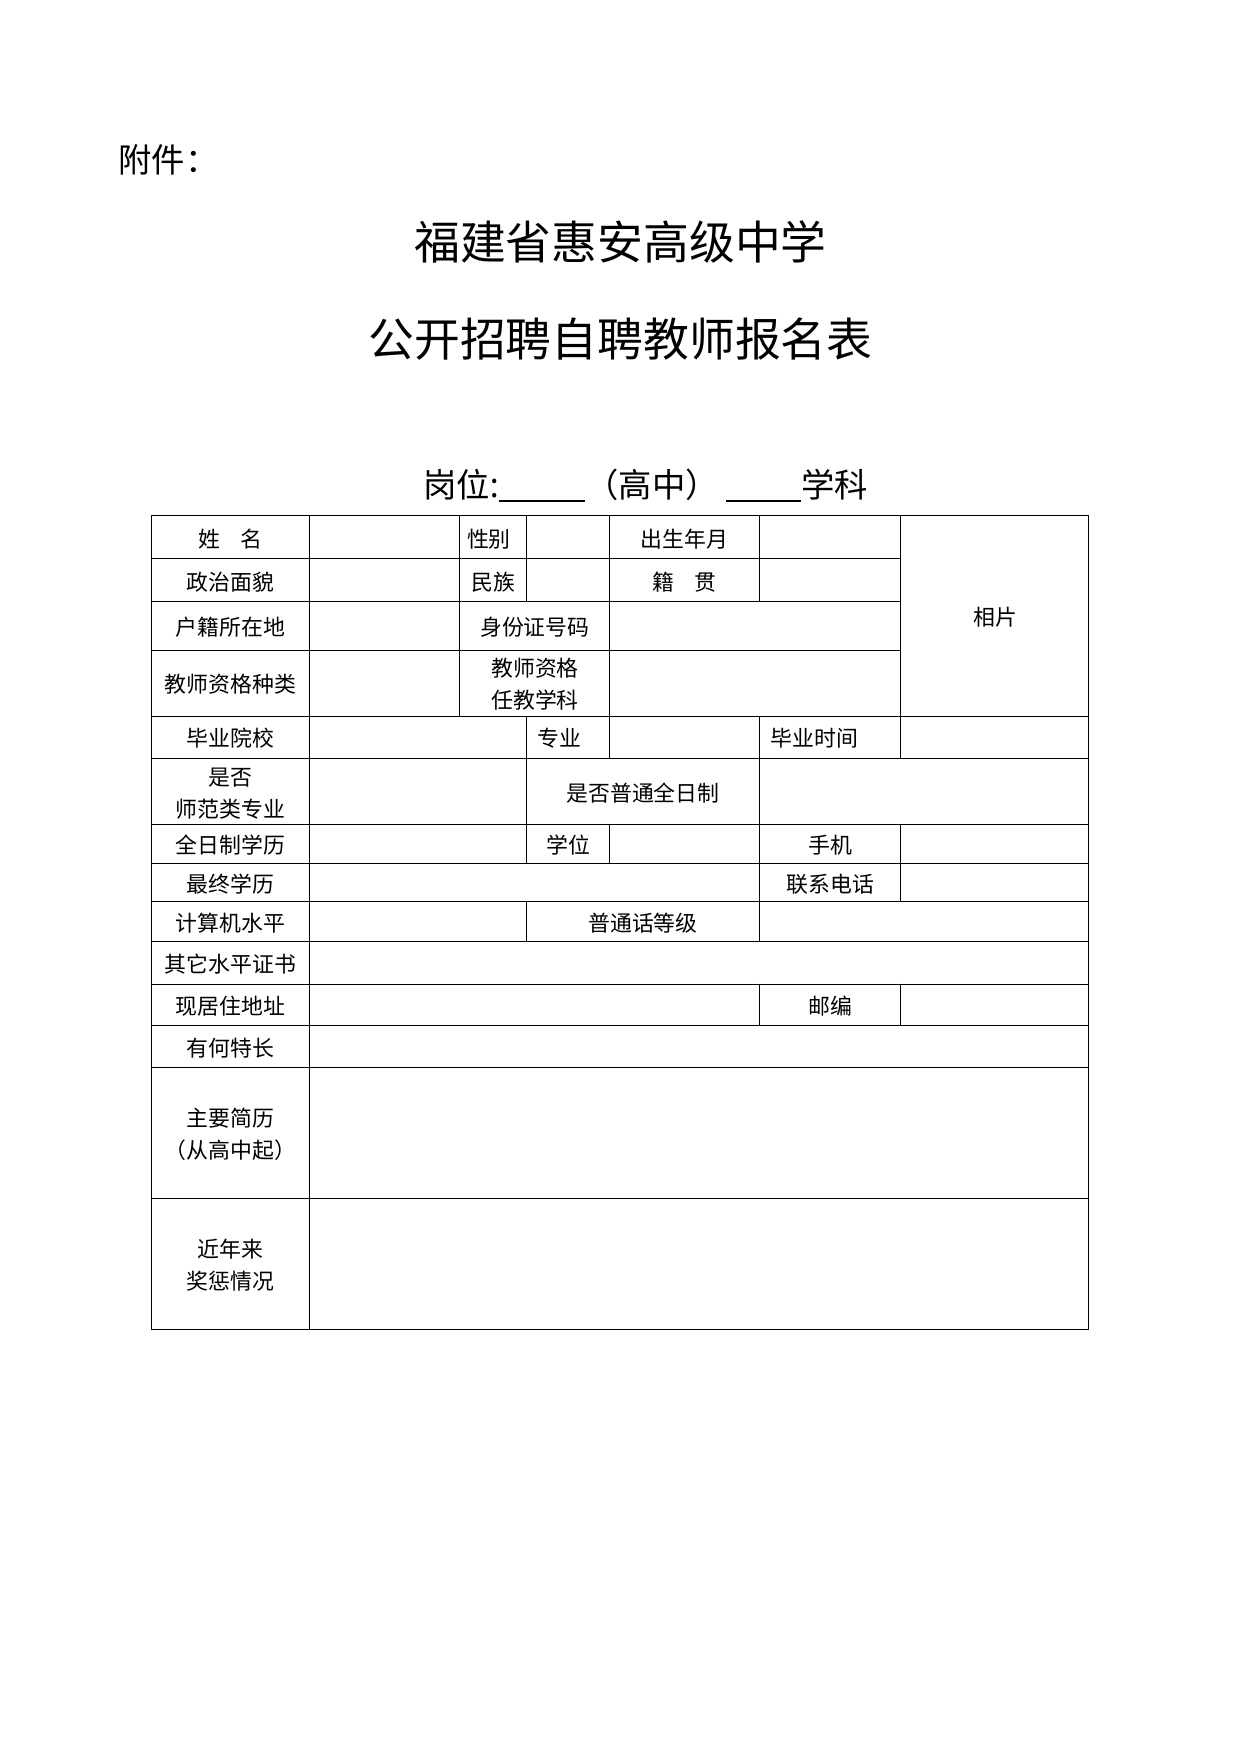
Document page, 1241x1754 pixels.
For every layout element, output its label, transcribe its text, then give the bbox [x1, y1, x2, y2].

table_cell [610, 825, 759, 863]
table_cell [901, 864, 1088, 901]
table_cell 身份证号码 [460, 602, 609, 649]
table_cell 手机 [760, 825, 900, 863]
table_cell 学位 [527, 825, 609, 863]
table_cell [310, 902, 526, 941]
table_cell [310, 602, 459, 649]
table_cell 户籍所在地 [152, 602, 309, 649]
table_cell 是否普通全日制 [527, 759, 759, 824]
table_cell [310, 759, 526, 824]
table_cell 计算机水平 [152, 902, 309, 941]
table_header [760, 516, 900, 558]
table_cell 其它水平证书 [152, 942, 309, 983]
table_cell 主要简历 （从高中起） [152, 1068, 309, 1198]
table_cell 教师资格 任教学科 [460, 651, 609, 716]
table_cell 毕业院校 [152, 717, 309, 758]
text 附件： [118, 125, 1122, 190]
table_cell 籍 贯 [610, 559, 759, 601]
table_cell 民族 [460, 559, 526, 601]
table_cell [310, 942, 1088, 983]
table_cell 邮编 [760, 985, 900, 1025]
table_header [310, 516, 459, 558]
table_cell 普通话等级 [527, 902, 759, 941]
table_cell [610, 651, 900, 716]
table_cell [310, 985, 759, 1025]
table_cell 最终学历 [152, 864, 309, 901]
table_cell [310, 717, 526, 758]
table_cell 全日制学历 [152, 825, 309, 863]
table_cell [527, 559, 609, 601]
table_header 性别 [460, 516, 526, 558]
table_cell [310, 651, 459, 716]
table_cell 近年来 奖惩情况 [152, 1199, 309, 1329]
table_cell [901, 825, 1088, 863]
table_header 相片 [901, 516, 1088, 716]
table_header 姓 名 [152, 516, 309, 558]
table_cell 毕业时间 [760, 717, 900, 758]
table_cell [760, 902, 1088, 941]
table_cell 专业 [527, 717, 609, 758]
text 福建省惠安高级中学 [118, 190, 1122, 288]
table_cell [310, 1026, 1088, 1067]
table_cell 有何特长 [152, 1026, 309, 1067]
table_cell [310, 1199, 1088, 1329]
table_cell [310, 825, 526, 863]
table_cell [760, 759, 1088, 824]
table_cell [310, 864, 759, 901]
table_header [527, 516, 609, 558]
table_cell [310, 559, 459, 601]
table_cell 现居住地址 [152, 985, 309, 1025]
table_cell 教师资格种类 [152, 651, 309, 716]
table_cell [310, 1068, 1088, 1198]
table_cell [901, 985, 1088, 1025]
table_cell 政治面貌 [152, 559, 309, 601]
table_cell 是否 师范类专业 [152, 759, 309, 824]
table_header 出生年月 [610, 516, 759, 558]
table_cell 联系电话 [760, 864, 900, 901]
table_cell [901, 717, 1088, 758]
table_cell [610, 602, 900, 649]
table_cell [610, 717, 759, 758]
text 岗位: （高中） 学科 [118, 450, 1122, 515]
table_cell [760, 559, 900, 601]
text 公开招聘自聘教师报名表 [118, 288, 1122, 385]
